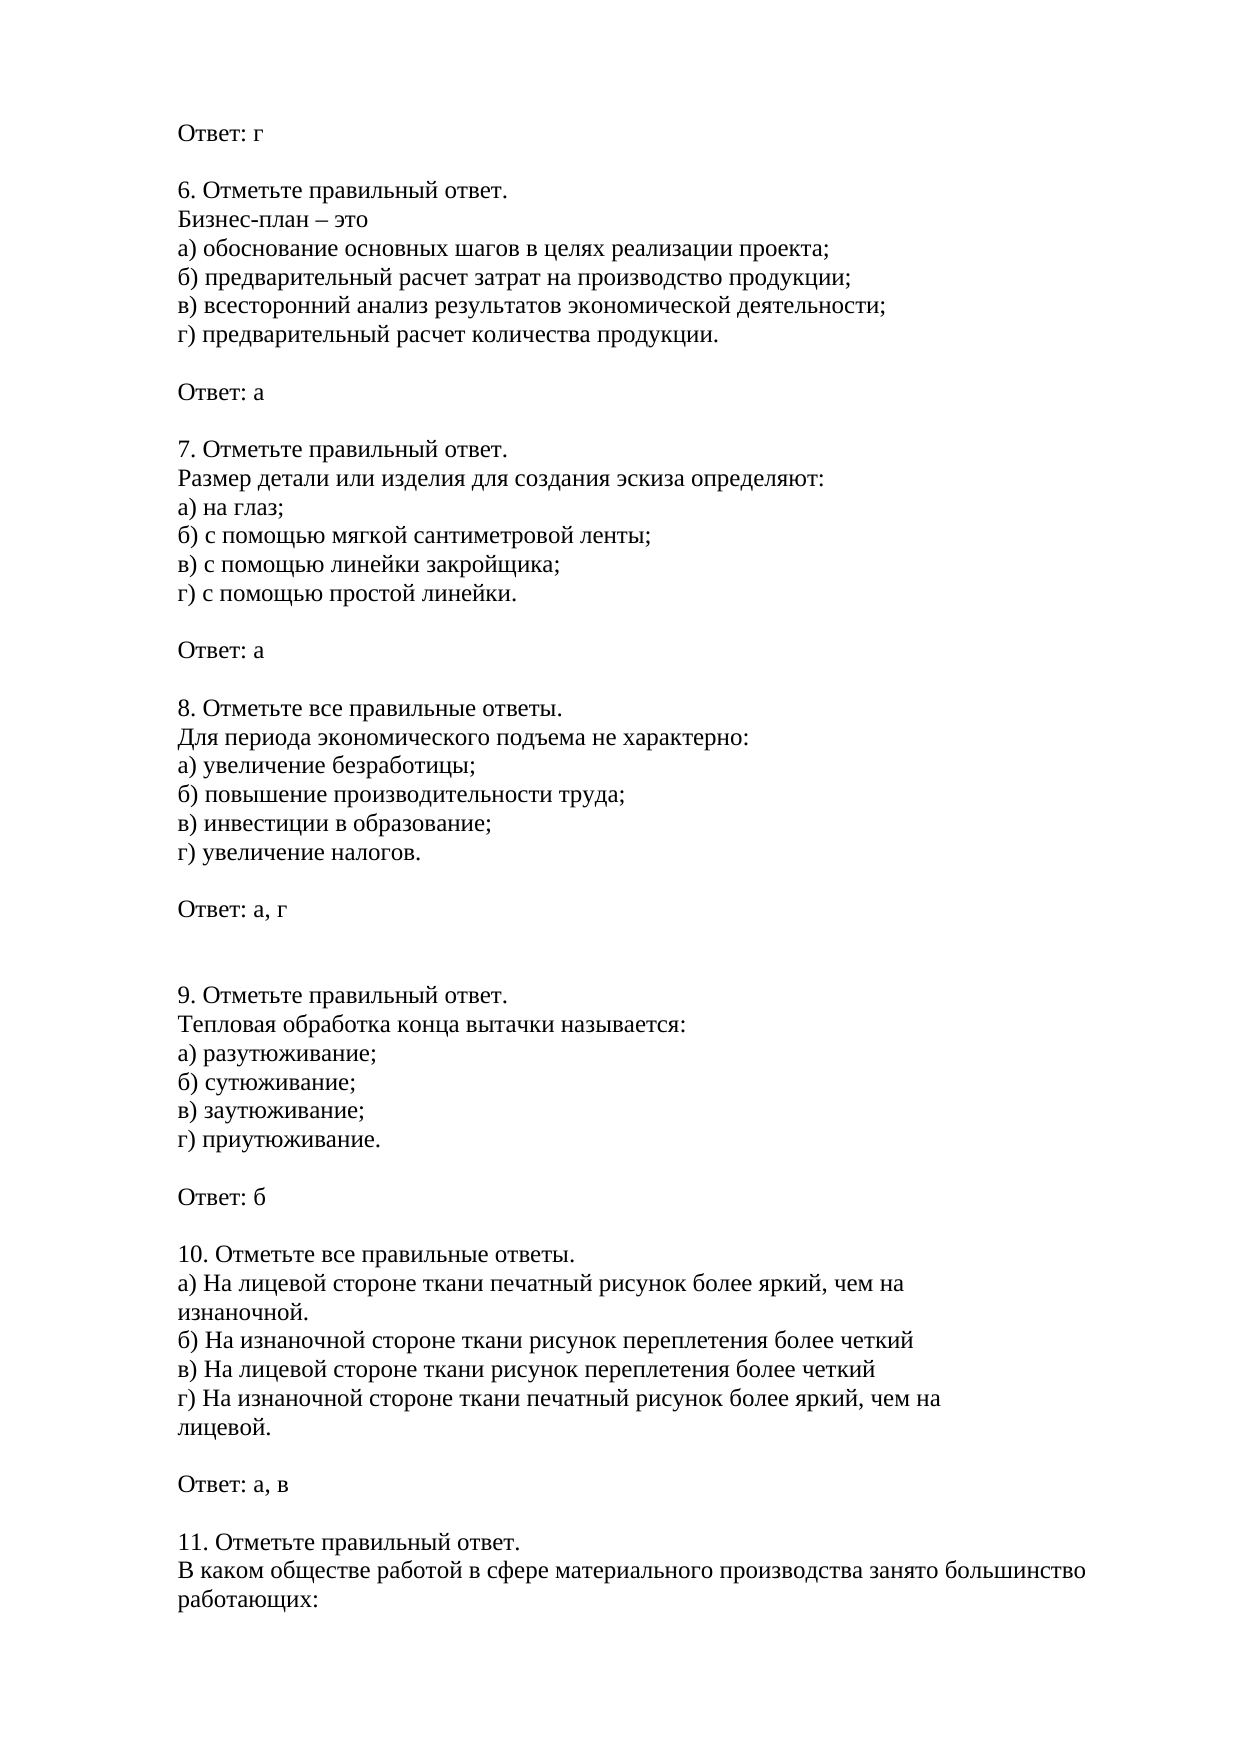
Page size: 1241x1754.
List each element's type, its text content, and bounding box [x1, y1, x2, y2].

text б) сутюживание; [177, 1067, 1152, 1096]
text б) с помощью мягкой сантиметровой ленты; [177, 521, 1152, 549]
text в) На лицевой стороне ткани рисунок переплетения более четкий [177, 1354, 1152, 1383]
text а) увеличение безработицы; [177, 751, 1152, 779]
text Ответ: б [177, 1182, 1152, 1211]
text б) повышение производительности труда; [177, 779, 1152, 808]
text 6. Отметьте правильный ответ. [177, 176, 1152, 204]
text в) заутюживание; [177, 1096, 1152, 1124]
text 7. Отметьте правильный ответ. [177, 434, 1152, 463]
text а) разутюживание; [177, 1038, 1152, 1067]
text в) всесторонний анализ результатов экономической деятельности; [177, 291, 1152, 319]
text а) На лицевой стороне ткани печатный рисунок более яркий, чем на [177, 1268, 1152, 1297]
text г) с помощью простой линейки. [177, 578, 1152, 607]
text В каком обществе работой в сфере материального производства занято большинство [177, 1556, 1152, 1584]
text а) на глаз; [177, 492, 1152, 521]
text 10. Отметьте все правильные ответы. [177, 1239, 1152, 1268]
text в) с помощью линейки закройщика; [177, 549, 1152, 578]
text Ответ: г [177, 118, 1152, 147]
text Бизнес-план – это [177, 204, 1152, 233]
text Ответ: а [177, 636, 1152, 664]
text Ответ: а [177, 377, 1152, 406]
text Ответ: а, в [177, 1469, 1152, 1498]
text 11. Отметьте правильный ответ. [177, 1527, 1152, 1556]
text 8. Отметьте все правильные ответы. [177, 693, 1152, 722]
text б) На изнаночной стороне ткани рисунок переплетения более четкий [177, 1326, 1152, 1354]
text б) предварительный расчет затрат на производство продукции; [177, 262, 1152, 291]
text 9. Отметьте правильный ответ. [177, 981, 1152, 1009]
text Тепловая обработка конца вытачки называется: [177, 1009, 1152, 1038]
text Размер детали или изделия для создания эскиза определяют: [177, 463, 1152, 492]
text лицевой. [177, 1412, 1152, 1441]
text изнаночной. [177, 1297, 1152, 1326]
text Ответ: а, г [177, 894, 1152, 923]
text г) На изнаночной стороне ткани печатный рисунок более яркий, чем на [177, 1383, 1152, 1412]
text в) инвестиции в образование; [177, 808, 1152, 837]
text работающих: [177, 1584, 1152, 1613]
text Для периода экономического подъема не характерно: [177, 722, 1152, 751]
text г) приутюживание. [177, 1124, 1152, 1153]
text а) обоснование основных шагов в целях реализации проекта; [177, 233, 1152, 262]
text г) предварительный расчет количества продукции. [177, 319, 1152, 348]
text г) увеличение налогов. [177, 837, 1152, 866]
